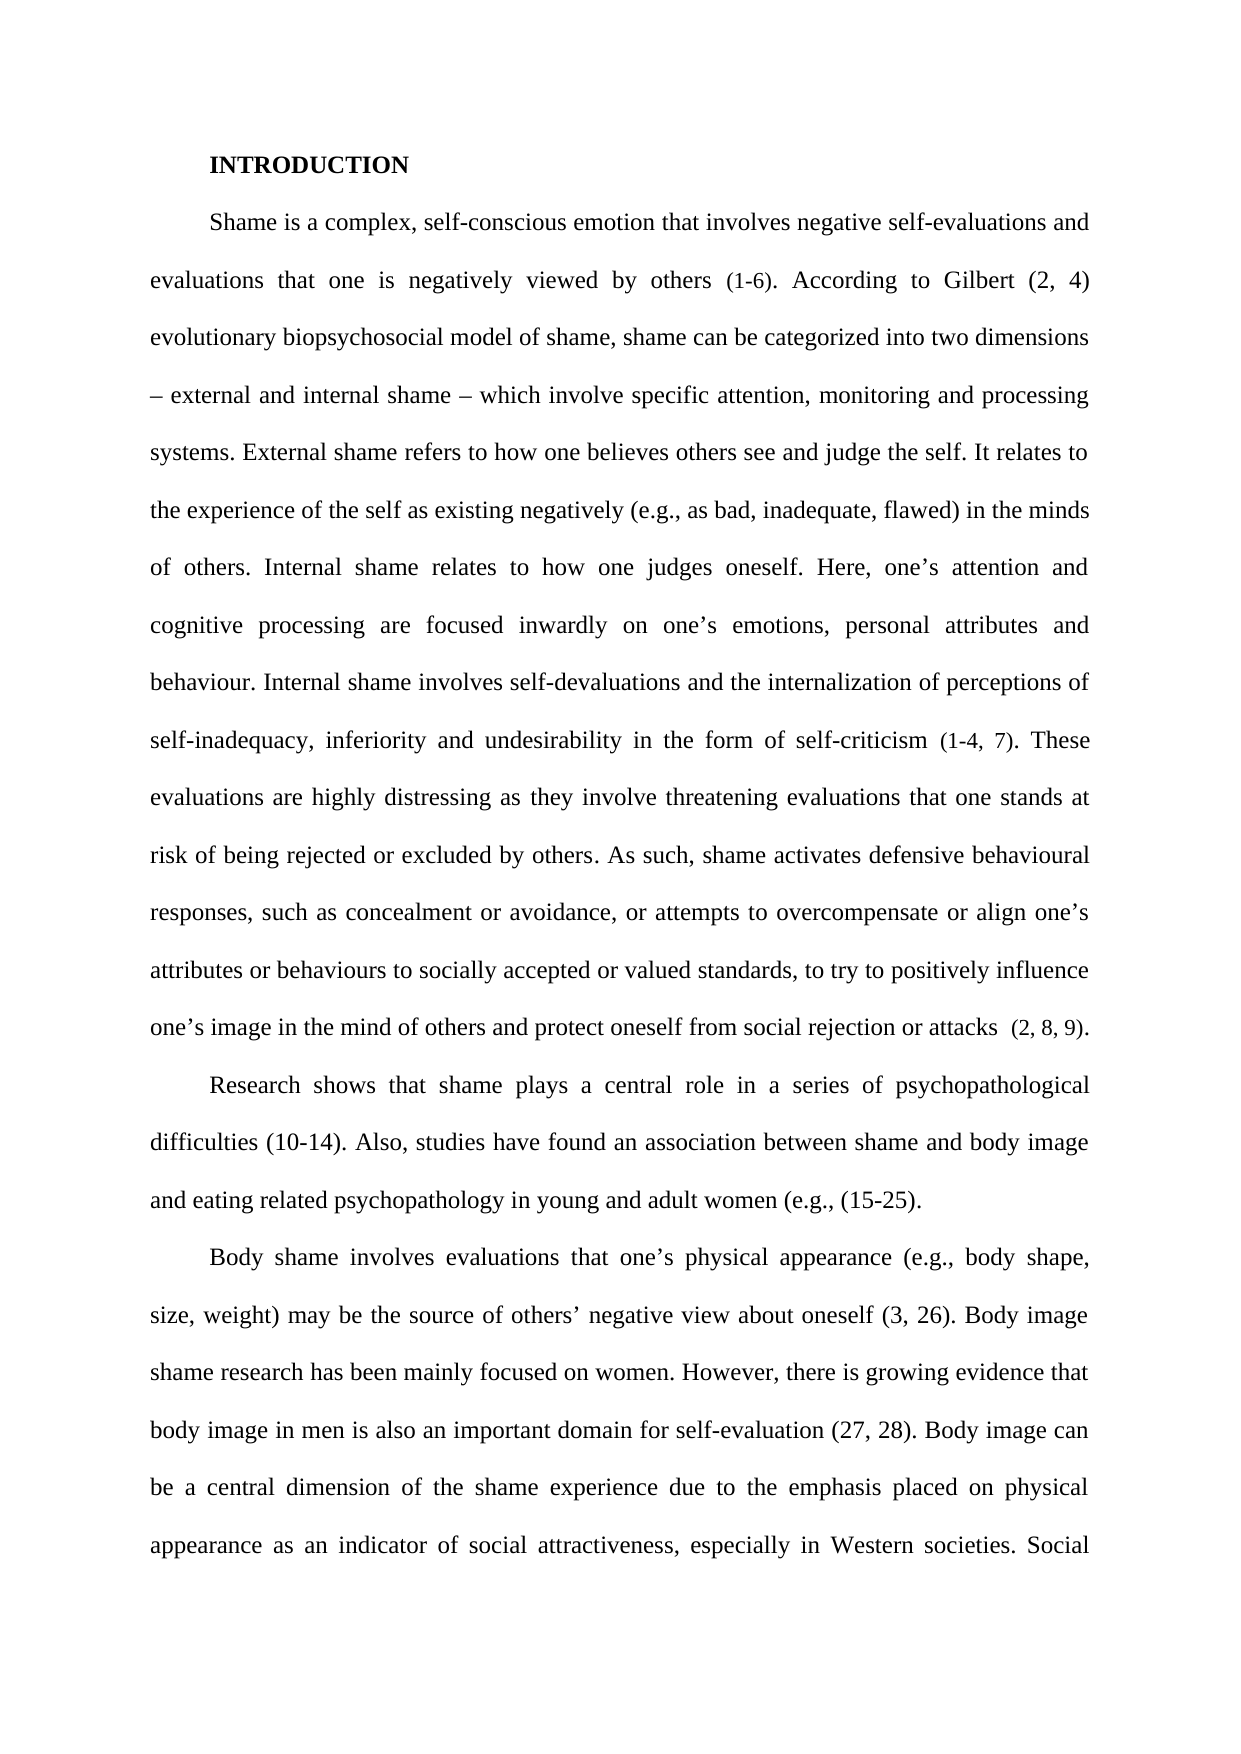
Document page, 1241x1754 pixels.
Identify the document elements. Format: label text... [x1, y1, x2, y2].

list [150, 1242, 1090, 1559]
list Shame is a complex, self-conscious emotion that involves negative self-evaluations and evaluations that one is negatively viewed by others (1-6). According to Gilbert (2, 4) evolutionary biopsychosocial model of shame, shame can be categorized into two dimensions – external and internal shame – which involve specific attention, monitoring and processing systems. External shame refers to how one believes others see and judge the self. It relates to the experience of the self as existing negatively (e.g., as bad, inadequate, flawed) in the minds of others. Internal shame relates to how one judges oneself. Here, one’s attention and cognitive processing are focused inwardly on one’s emotions, personal attributes and behaviour. Internal shame involves self-devaluations and the internalization of perceptions of self-inadequacy, inferiority and undesirability in the form of self-criticism (1-4, 7). These evaluations are highly distressing as they involve threatening evaluations that one stands at risk of being rejected or excluded by others. As such, shame activates defensive behavioural responses, such as concealment or avoidance, or attempts to overcompensate or align one’s attributes or behaviours to socially accepted or valued standards, to try to positively influence one’s image in the mind of others and protect oneself from social rejection or attacks (2, 8, 9). [150, 207, 1090, 1041]
list INTRODUCTION [150, 150, 1090, 179]
list Research shows that shame plays a central role in a series of psychopathological difficulties (10-14). Also, studies have found an association between shame and body image and eating related psychopathology in young and adult women (e.g., (15-25). [150, 1070, 1090, 1214]
